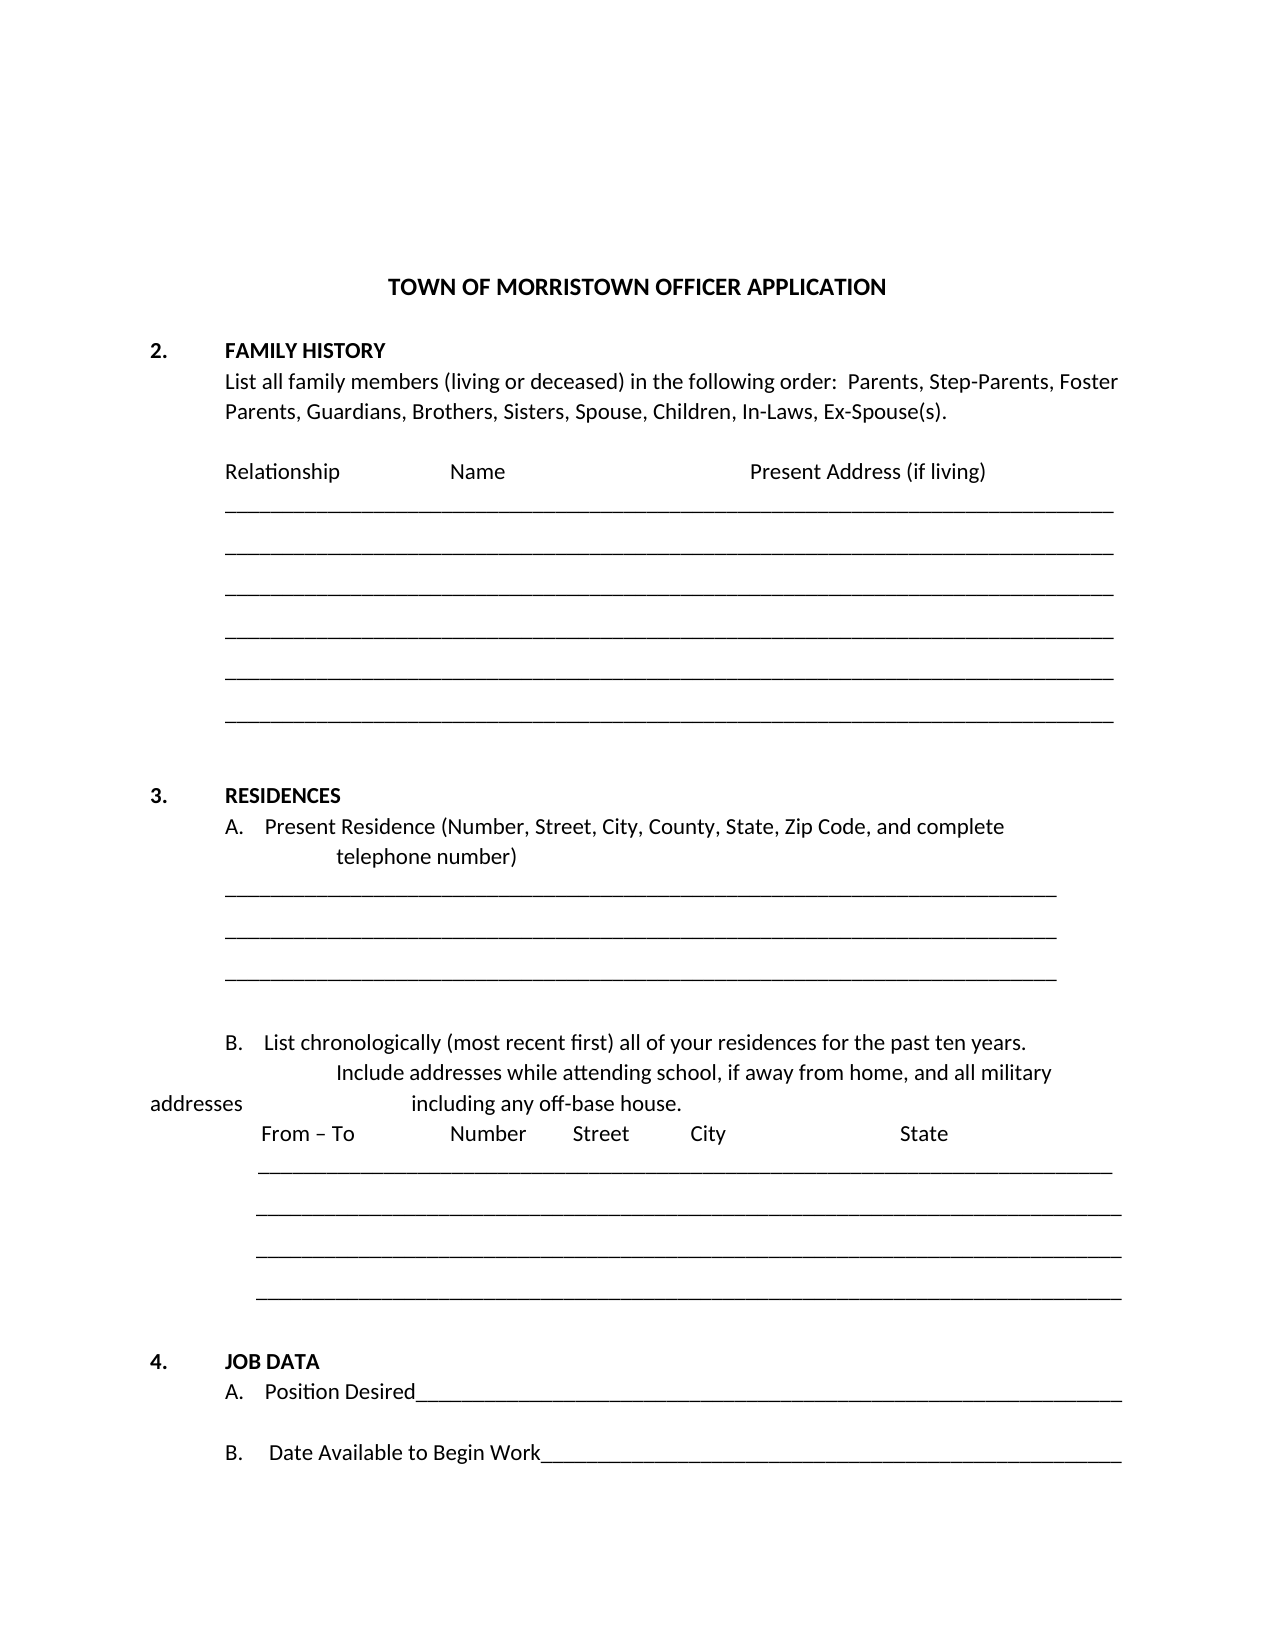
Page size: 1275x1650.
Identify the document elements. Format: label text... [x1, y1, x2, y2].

text 3. RESIDENCES [150, 782, 1125, 809]
text B. List chronologically (most recent first) all of your residences for the past ten years. Include addresses while attending school, if away from home, and all military addresses including any off-base house. [150, 1028, 1125, 1117]
text ___________________________________________________________________________ [150, 1149, 1125, 1177]
text _________________________________________________________________________ [150, 914, 1125, 942]
text ____________________________________________________________________________ [150, 1233, 1125, 1261]
text ______________________________________________________________________________ [150, 656, 1125, 684]
text ____________________________________________________________________________ [150, 1275, 1125, 1303]
text _________________________________________________________________________ [150, 956, 1125, 984]
text ______________________________________________________________________________ [150, 530, 1125, 558]
text TOWN OF MORRISTOWN OFFICER APPLICATION [150, 271, 1125, 301]
text Relationship Name Present Address (if living) [150, 457, 1125, 486]
text ______________________________________________________________________________ [150, 488, 1125, 516]
text 4. JOB DATA [150, 1347, 1125, 1375]
text List all family members (living or deceased) in the following order: Parents, Step-Parents, Foster Parents, Guardians, Brothers, Sisters, Spouse, Children, In-Laws, Ex-Spouse(s). [150, 367, 1125, 425]
text B. Date Available to Begin Work___________________________________________________ [150, 1438, 1125, 1466]
text 2. FAMILY HISTORY [150, 337, 1125, 365]
text ______________________________________________________________________________ [150, 614, 1125, 642]
text ____________________________________________________________________________ [150, 1191, 1125, 1219]
text A. Present Residence (Number, Street, City, County, State, Zip Code, and complete telephone number) [150, 812, 1125, 870]
text A. Position Desired______________________________________________________________ [150, 1377, 1125, 1406]
text _________________________________________________________________________ [150, 872, 1125, 900]
text From – To Number Street City State [150, 1119, 1125, 1147]
text ______________________________________________________________________________ [150, 698, 1125, 726]
text ______________________________________________________________________________ [150, 572, 1125, 600]
